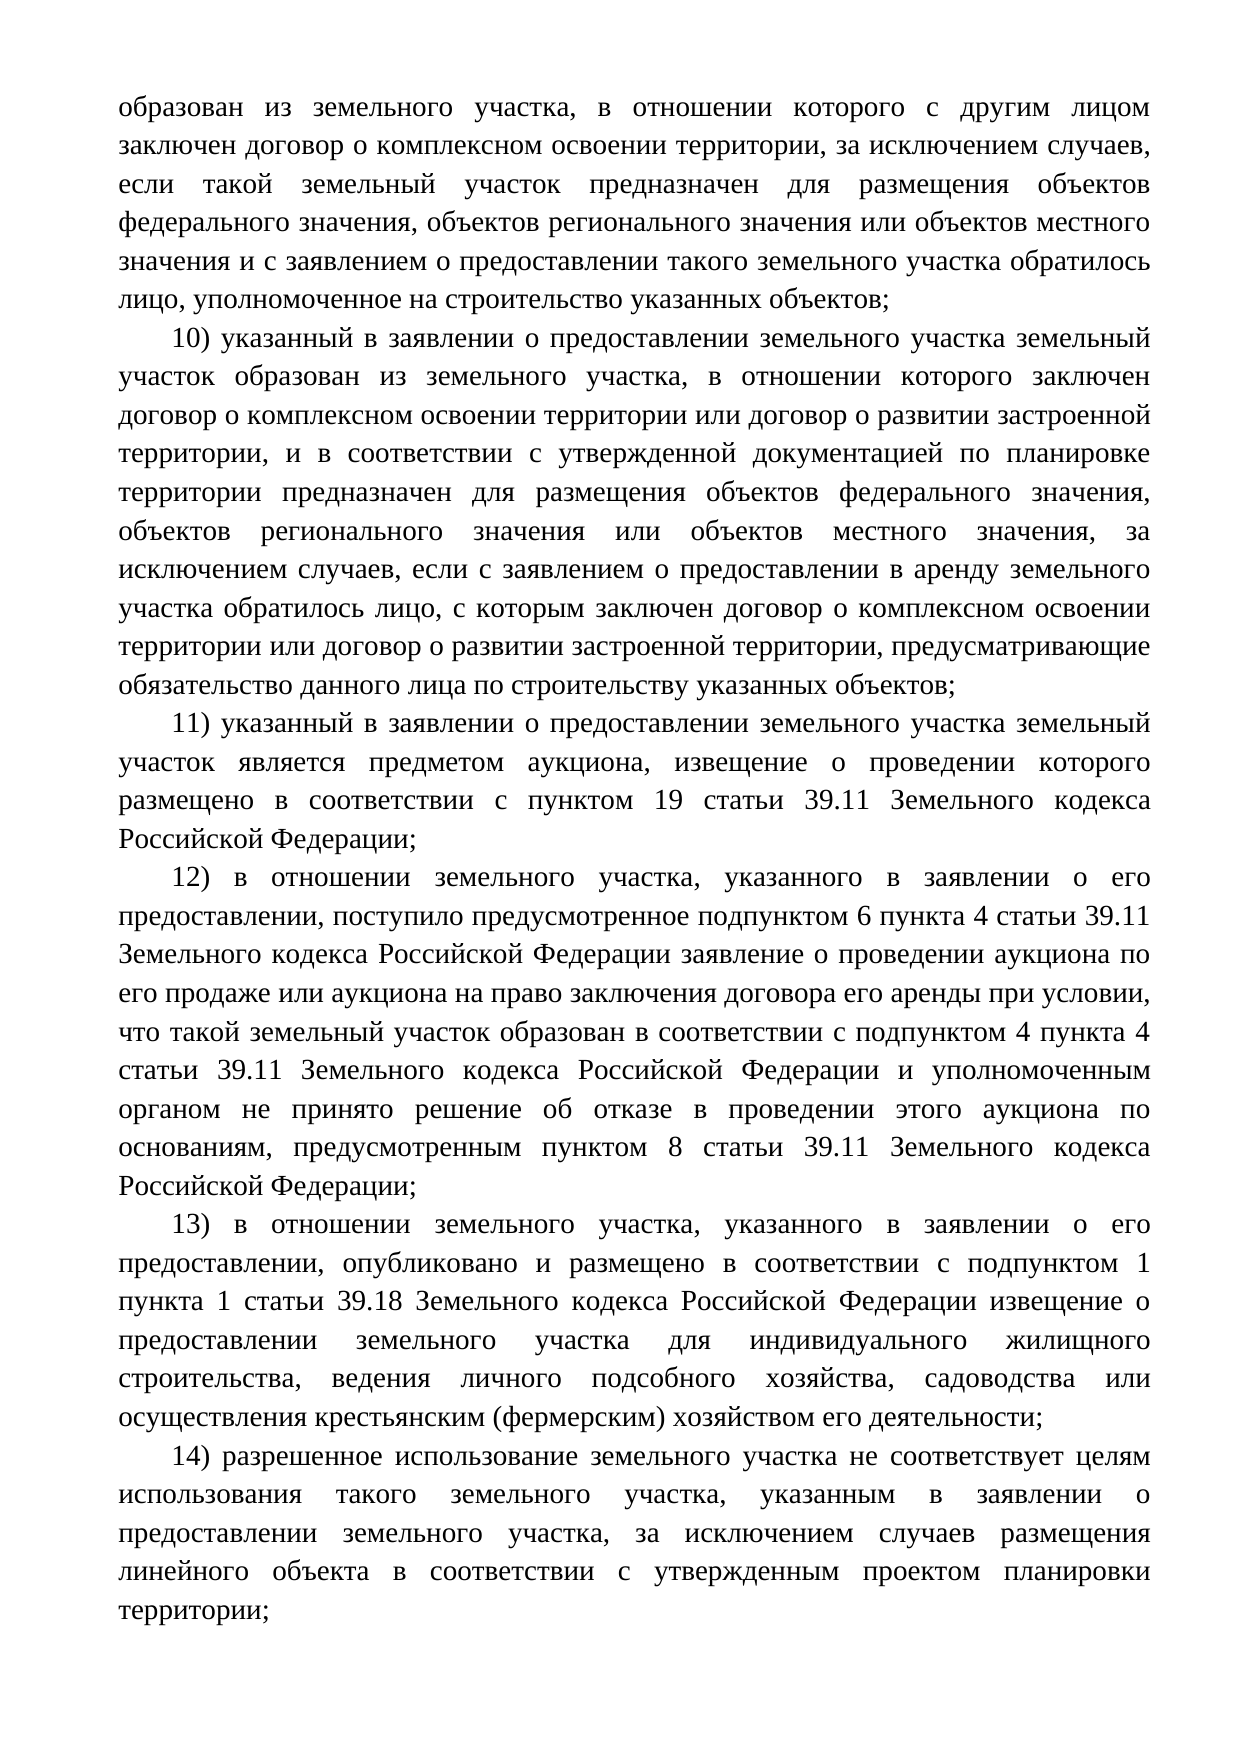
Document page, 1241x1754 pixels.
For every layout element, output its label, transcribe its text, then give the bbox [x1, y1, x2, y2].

text 11) указанный в заявлении о предоставлении земельного участка земельный участок является предметом аукциона, извещение о проведении которого размещено в соответствии с пунктом 19 статьи 39.11 Земельного кодекса Российской Федерации; [118, 705, 1152, 854]
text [118, 89, 1152, 315]
text 14) разрешенное использование земельного участка не соответствует целям использования такого земельного участка, указанным в заявлении о предоставлении земельного участка, за исключением случаев размещения линейного объекта в соответствии с утвержденным проектом планировки территории; [118, 1438, 1152, 1625]
text 10) указанный в заявлении о предоставлении земельного участка земельный участок образован из земельного участка, в отношении которого заключен договор о комплексном освоении территории или договор о развитии застроенной территории, и в соответствии с утвержденной документацией по планировке территории предназначен для размещения объектов федерального значения, объектов регионального значения или объектов местного значения, за исключением случаев, если с заявлением о предоставлении в аренду земельного участка обратилось лицо, с которым заключен договор о комплексном освоении территории или договор о развитии застроенной территории, предусматривающие обязательство данного лица по строительству указанных объектов; [118, 320, 1152, 700]
text 13) в отношении земельного участка, указанного в заявлении о его предоставлении, опубликовано и размещено в соответствии с подпунктом 1 пункта 1 статьи 39.18 Земельного кодекса Российской Федерации извещение о предоставлении земельного участка для индивидуального жилищного строительства, ведения личного подсобного хозяйства, садоводства или осуществления крестьянским (фермерским) хозяйством его деятельности; [118, 1206, 1152, 1433]
text 12) в отношении земельного участка, указанного в заявлении о его предоставлении, поступило предусмотренное подпунктом 6 пункта 4 статьи 39.11 Земельного кодекса Российской Федерации заявление о проведении аукциона по его продаже или аукциона на право заключения договора его аренды при условии, что такой земельный участок образован в соответствии с подпунктом 4 пункта 4 статьи 39.11 Земельного кодекса Российской Федерации и уполномоченным органом не принято решение об отказе в проведении этого аукциона по основаниям, предусмотренным пунктом 8 статьи 39.11 Земельного кодекса Российской Федерации; [118, 859, 1152, 1201]
